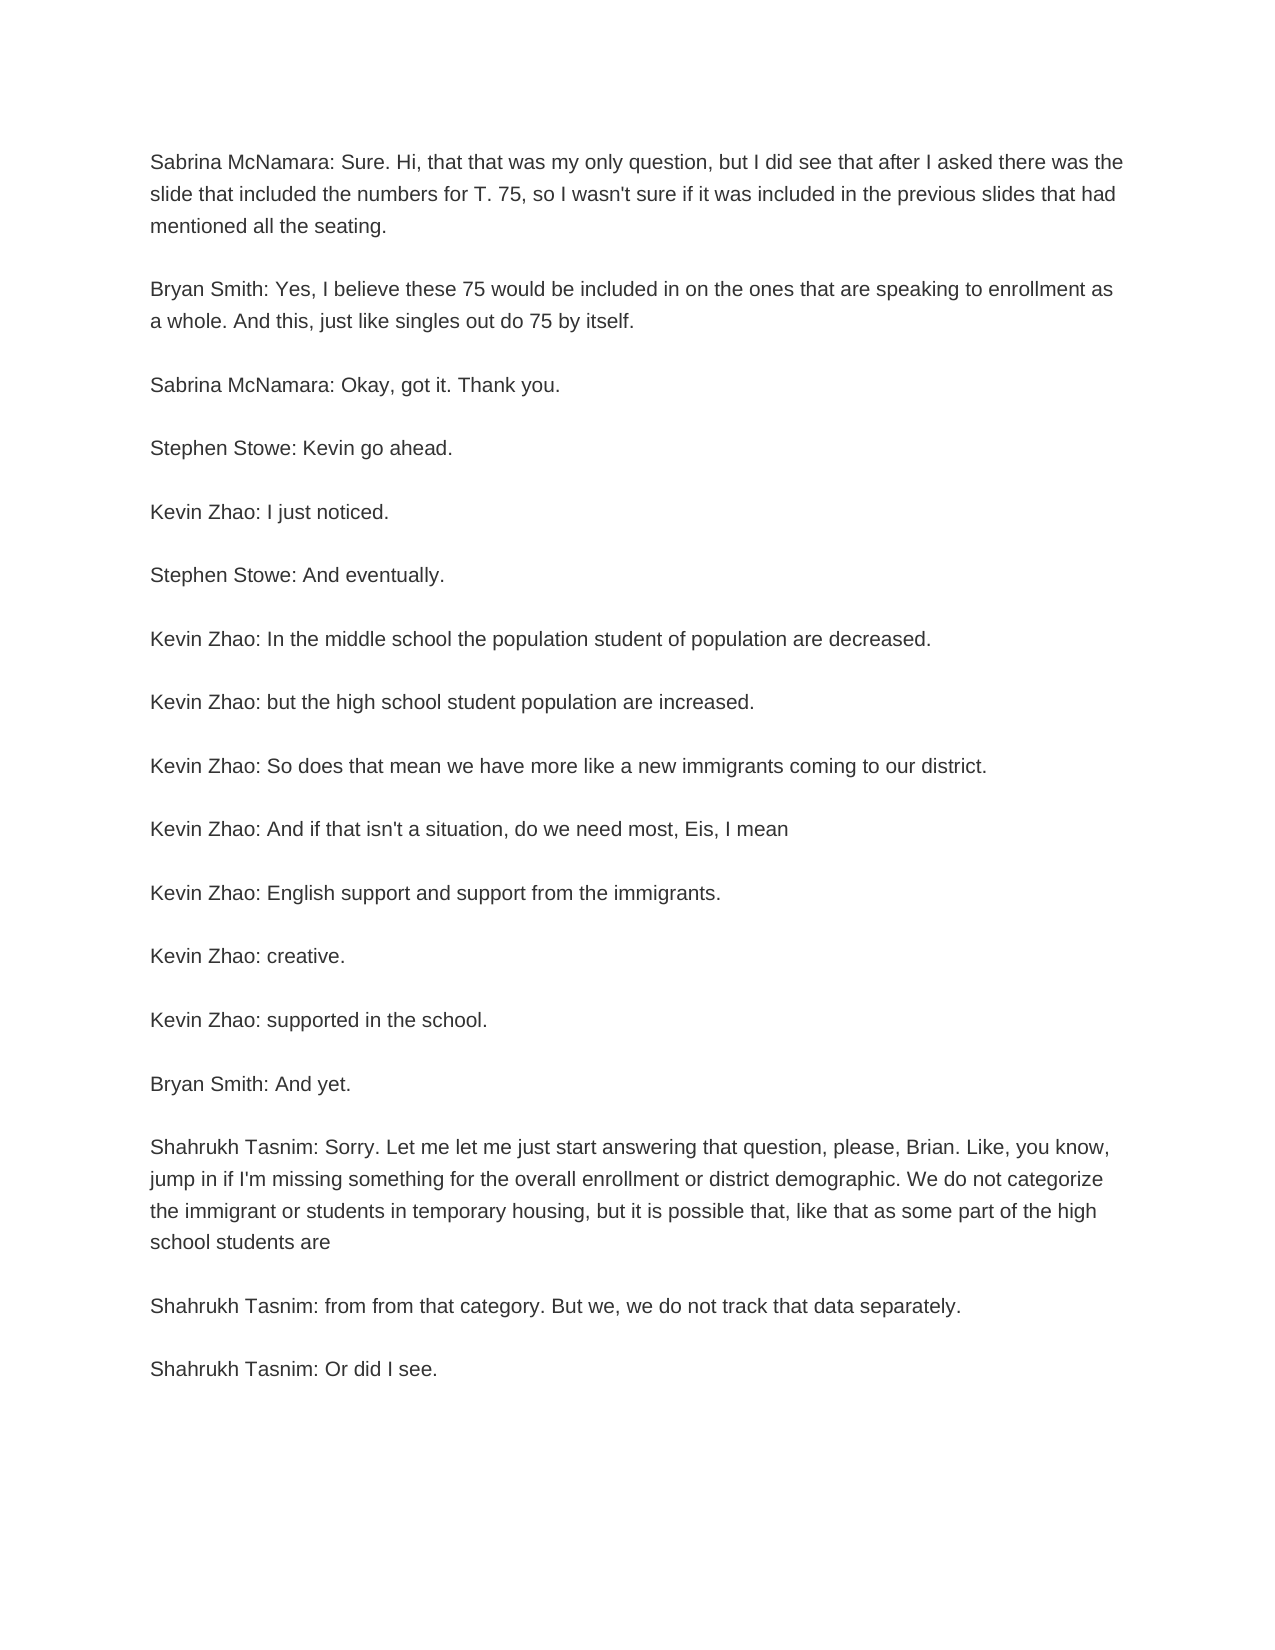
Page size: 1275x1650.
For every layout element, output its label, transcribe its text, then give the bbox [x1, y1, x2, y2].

text Kevin Zhao: So does that mean we have more like a new immigrants coming to our district. [150, 754, 1125, 778]
text Shahrukh Tasnim: from from that category. But we, we do not track that data separately. [150, 1294, 1125, 1318]
text Kevin Zhao: but the high school student population are increased. [150, 690, 1125, 714]
text Kevin Zhao: supported in the school. [150, 1008, 1125, 1032]
text Kevin Zhao: English support and support from the immigrants. [150, 881, 1125, 905]
text Stephen Stowe: Kevin go ahead. [150, 436, 1125, 460]
text Kevin Zhao: I just noticed. [150, 499, 1125, 523]
text Bryan Smith: And yet. [150, 1071, 1125, 1095]
text Shahrukh Tasnim: Or did I see. [150, 1357, 1125, 1381]
text Sabrina McNamara: Okay, got it. Thank you. [150, 372, 1125, 396]
text Kevin Zhao: And if that isn't a situation, do we need most, Eis, I mean [150, 817, 1125, 841]
text Stephen Stowe: And eventually. [150, 563, 1125, 587]
text Bryan Smith: Yes, I believe these 75 would be included in on the ones that are speaking to enrollment as a whole. And this, just like singles out do 75 by itself. [150, 277, 1125, 333]
text Shahrukh Tasnim: Sorry. Let me let me just start answering that question, please, Brian. Like, you know, jump in if I'm missing something for the overall enrollment or district demographic. We do not categorize the immigrant or students in temporary housing, but it is possible that, like that as some part of the high school students are [150, 1135, 1125, 1254]
text Kevin Zhao: In the middle school the population student of population are decreased. [150, 627, 1125, 651]
text Sabrina McNamara: Sure. Hi, that that was my only question, but I did see that after I asked there was the slide that included the numbers for T. 75, so I wasn't sure if it was included in the previous slides that had mentioned all the seating. [150, 150, 1125, 237]
text Kevin Zhao: creative. [150, 944, 1125, 968]
